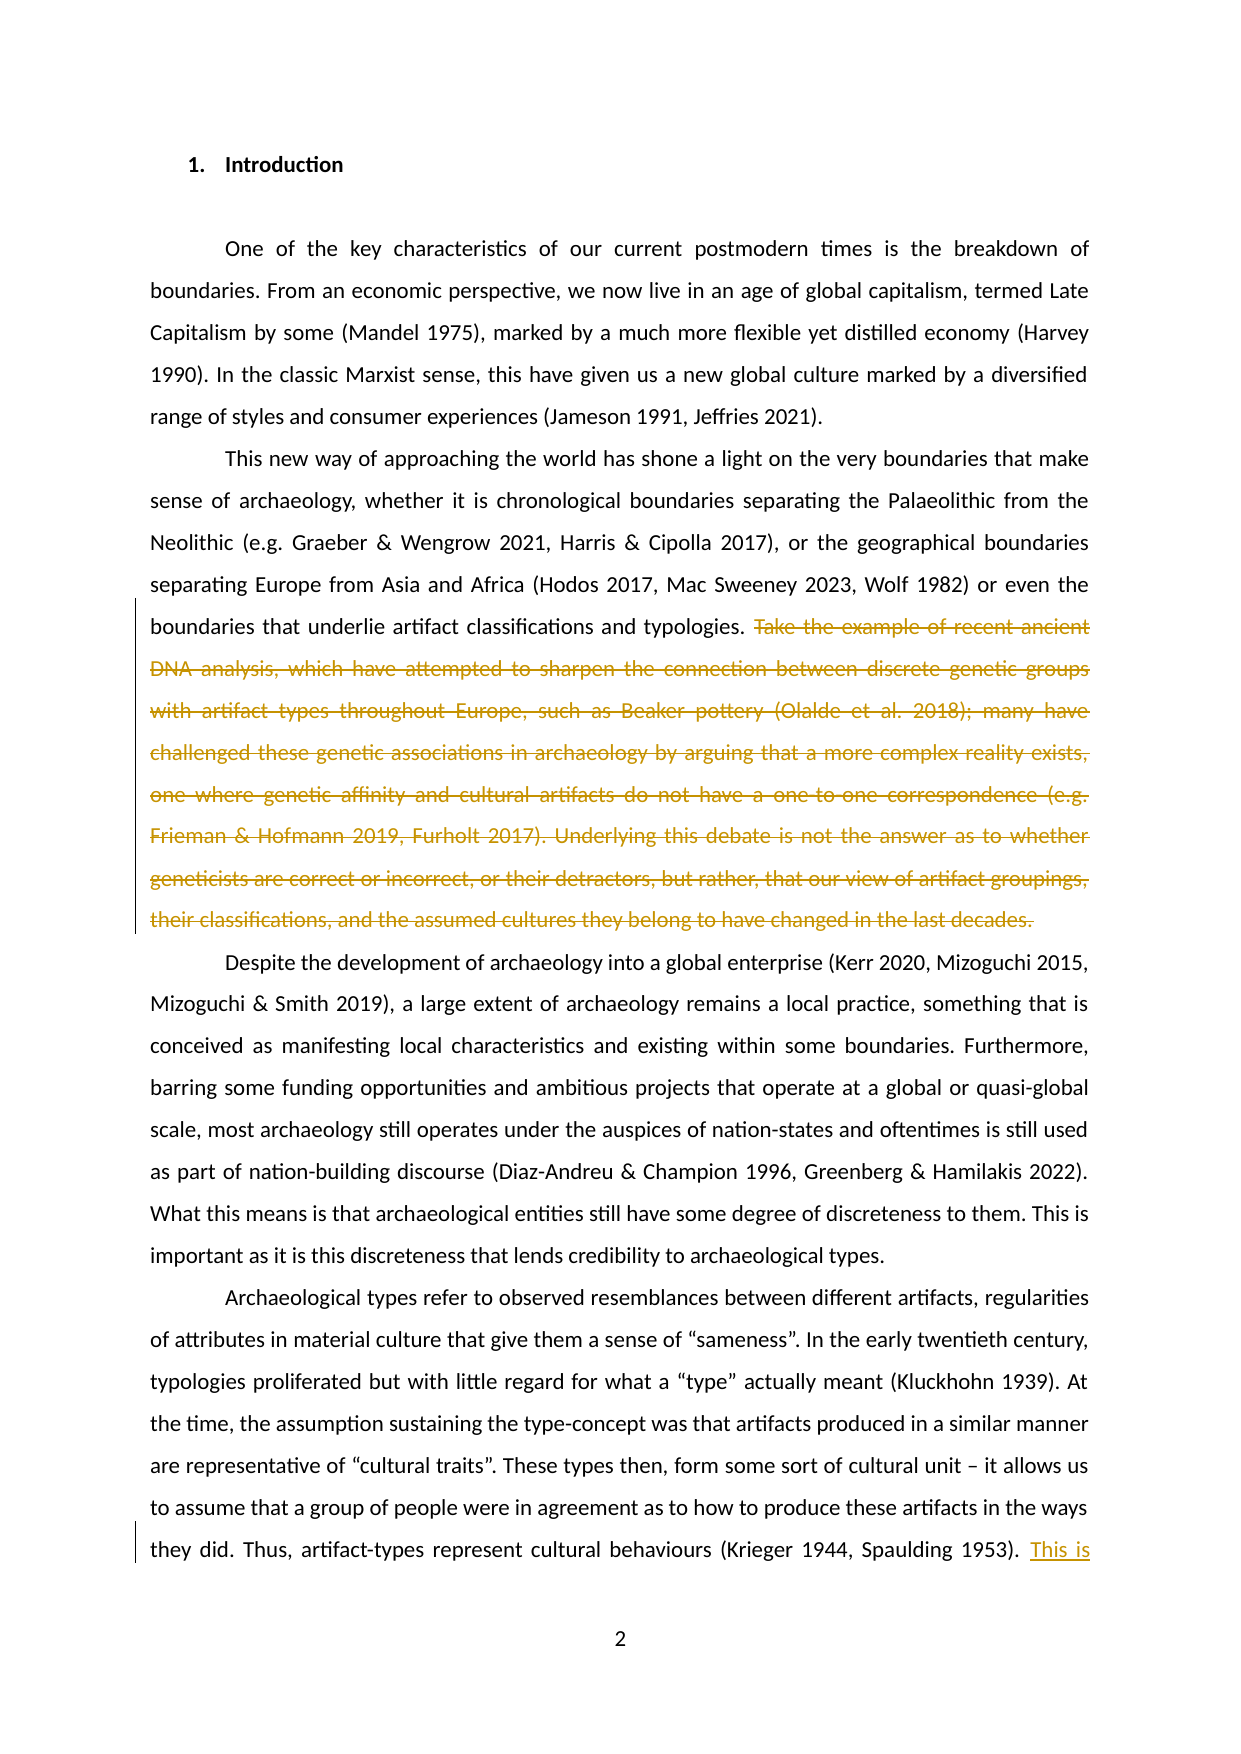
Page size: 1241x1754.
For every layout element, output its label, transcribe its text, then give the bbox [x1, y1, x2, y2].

text This new way of approaching the world has shone a light on the very boundaries that make sense of archaeology, whether it is chronological boundaries separating the Palaeolithic from the Neolithic (e.g. Graeber & Wengrow 2021, Harris & Cipolla 2017), or the geographical boundaries separating Europe from Asia and Africa (Hodos 2017, Mac Sweeney 2023, Wolf 1982) or even the boundaries that underlie artifact classifications and typologies. [150, 838, 1090, 934]
list Introduction [187, 150, 1090, 178]
text This new way of approaching the world has shone a light on the very boundaries that make sense of archaeology, whether it is chronological boundaries separating the Palaeolithic from the Neolithic (e.g. Graeber & Wengrow 2021, Harris & Cipolla 2017), or the geographical boundaries separating Europe from Asia and Africa (Hodos 2017, Mac Sweeney 2023, Wolf 1982) or even the boundaries that underlie artifact classifications and typologies. [150, 671, 1090, 711]
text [150, 1283, 1090, 1563]
text One of the key characteristics of our current postmodern times is the breakdown of boundaries. From an economic perspective, we now live in an age of global capitalism, termed Late Capitalism by some (Mandel 1975), marked by a much more flexible yet distilled economy (Harvey 1990). In the classic Marxist sense, this have given us a new global culture marked by a diversified range of styles and consumer experiences (Jameson 1991, Jeffries 2021). [150, 234, 1090, 430]
text Despite the development of archaeology into a global enterprise (Kerr 2020, Mizoguchi 2015, Mizoguchi & Smith 2019), a large extent of archaeology remains a local practice, something that is conceived as manifesting local characteristics and existing within some boundaries. Furthermore, barring some funding opportunities and ambitious projects that operate at a global or quasi-global scale, most archaeology still operates under the auspices of nation-states and oftentimes is still used as part of nation-building discourse (Diaz-Andreu & Champion 1996, Greenberg & Hamilakis 2022). What this means is that archaeological entities still have some degree of discreteness to them. This is important as it is this discreteness that lends credibility to archaeological types. [150, 948, 1090, 1269]
text This new way of approaching the world has shone a light on the very boundaries that make sense of archaeology, whether it is chronological boundaries separating the Palaeolithic from the Neolithic (e.g. Graeber & Wengrow 2021, Harris & Cipolla 2017), or the geographical boundaries separating Europe from Asia and Africa (Hodos 2017, Mac Sweeney 2023, Wolf 1982) or even the boundaries that underlie artifact classifications and typologies. [150, 713, 1090, 753]
text This new way of approaching the world has shone a light on the very boundaries that make sense of archaeology, whether it is chronological boundaries separating the Palaeolithic from the Neolithic (e.g. Graeber & Wengrow 2021, Harris & Cipolla 2017), or the geographical boundaries separating Europe from Asia and Africa (Hodos 2017, Mac Sweeney 2023, Wolf 1982) or even the boundaries that underlie artifact classifications and typologies. [150, 754, 1090, 837]
text This new way of approaching the world has shone a light on the very boundaries that make sense of archaeology, whether it is chronological boundaries separating the Palaeolithic from the Neolithic (e.g. Graeber & Wengrow 2021, Harris & Cipolla 2017), or the geographical boundaries separating Europe from Asia and Africa (Hodos 2017, Mac Sweeney 2023, Wolf 1982) or even the boundaries that underlie artifact classifications and typologies. [150, 444, 1090, 669]
